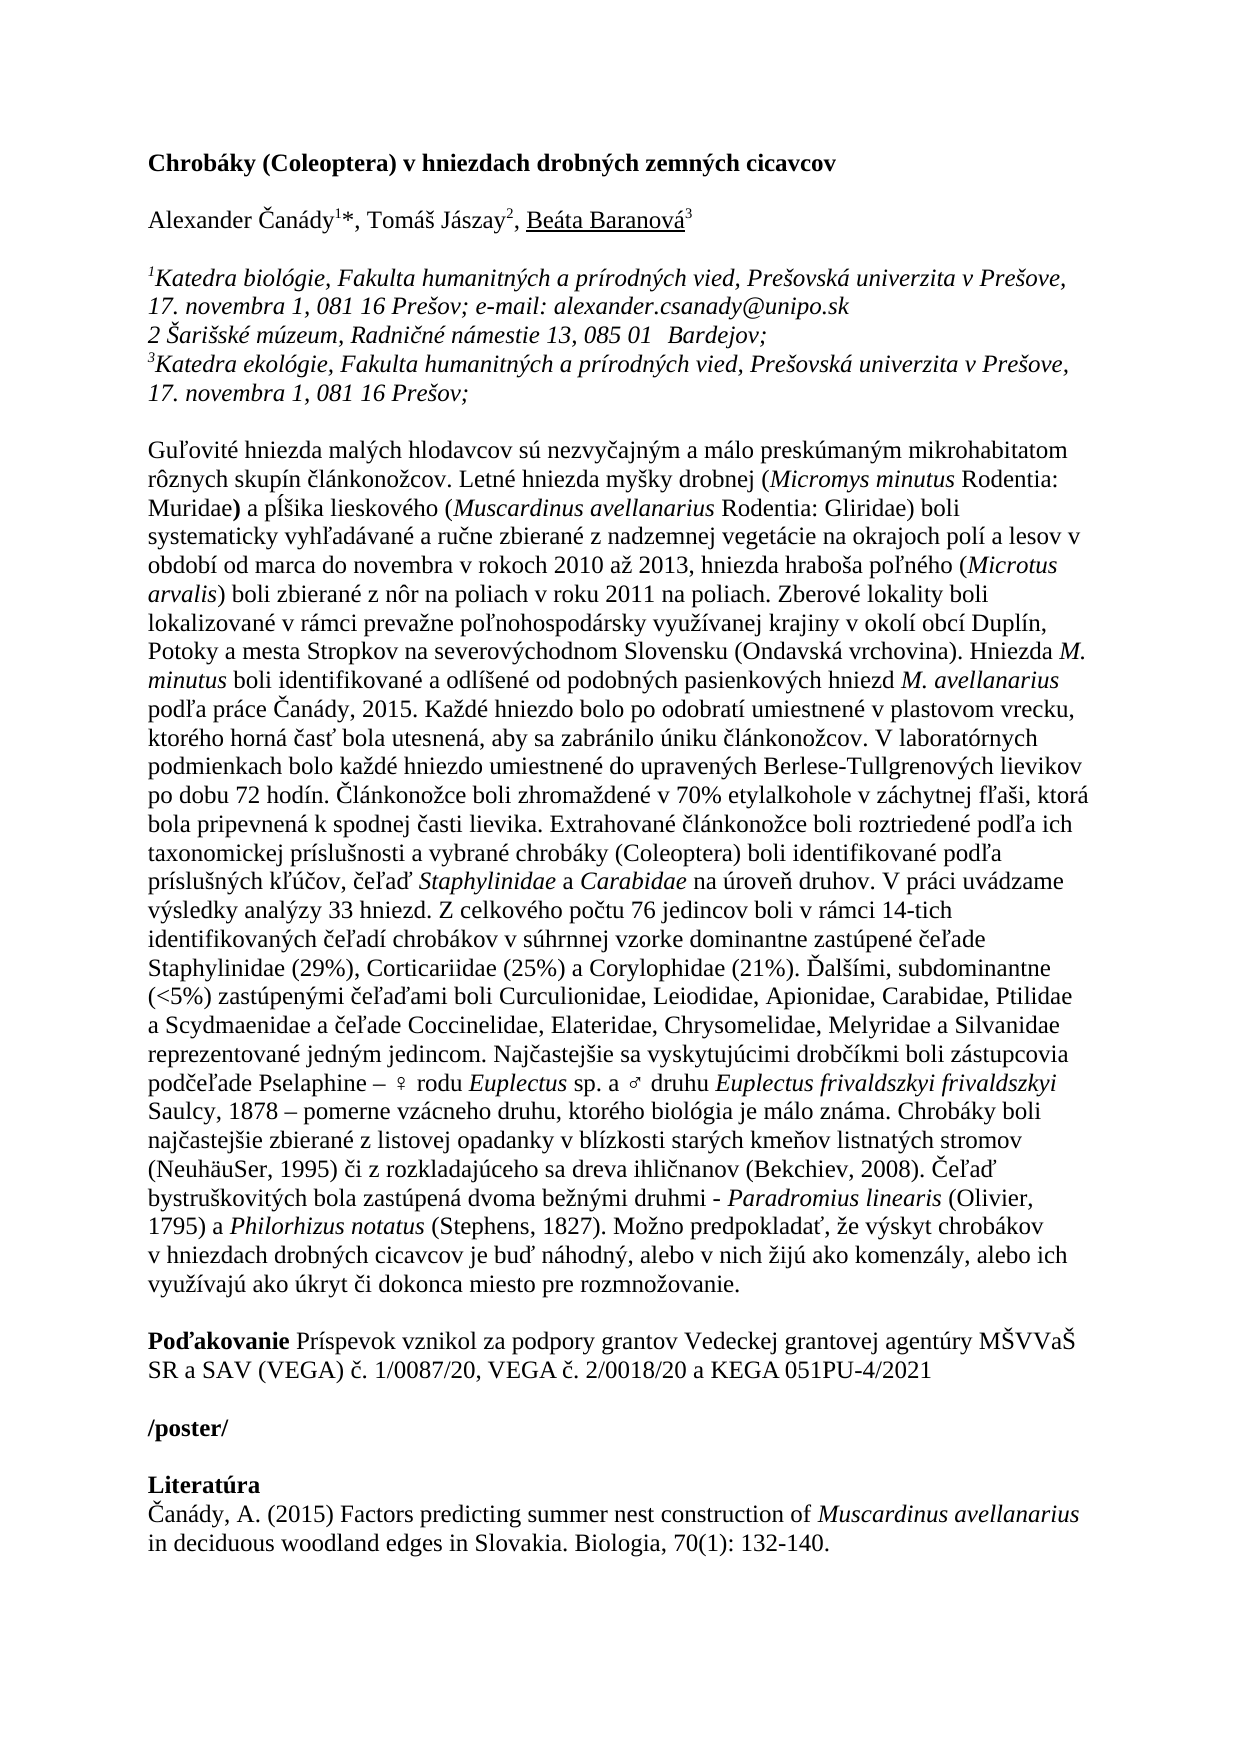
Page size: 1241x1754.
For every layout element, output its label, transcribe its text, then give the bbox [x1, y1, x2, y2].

text Alexander Čanády1*, Tomáš Jászay2, Beáta Baranová3 [148, 205, 1093, 234]
text 1Katedra biológie, Fakulta humanitných a prírodných vied, Prešovská univerzita v Prešove, 17. novembra 1, 081 16 Prešov; e-mail: alexander.csanady@unipo.sk [148, 263, 1093, 320]
text Chrobáky (Coleoptera) v hniezdach drobných zemných cicavcov [148, 148, 1093, 176]
text Guľovité hniezda malých hlodavcov sú nezvyčajným a málo preskúmaným mikrohabitatom rôznych skupín článkonožcov. Letné hniezda myšky drobnej (Micromys minutus Rodentia: Muridae) a pĺšika lieskového (Muscardinus avellanarius Rodentia: Gliridae) boli systematicky vyhľadávané a ručne zbierané z nadzemnej vegetácie na okrajoch polí a lesov v období od marca do novembra v rokoch 2010 až 2013, hniezda hraboša poľného (Microtus arvalis) boli zbierané z nôr na poliach v roku 2011 na poliach. Zberové lokality boli lokalizované v rámci prevažne poľnohospodársky využívanej krajiny v okolí obcí Duplín, Potoky a mesta Stropkov na severovýchodnom Slovensku (Ondavská vrchovina). Hniezda M. minutus boli identifikované a odlíšené od podobných pasienkových hniezd M. avellanarius podľa práce Čanády, 2015. Každé hniezdo bolo po odobratí umiestnené v plastovom vrecku, ktorého horná časť bola utesnená, aby sa zabránilo úniku článkonožcov. V laboratórnych podmienkach bolo každé hniezdo umiestnené do upravených Berlese-Tullgrenových lievikov po dobu 72 hodín. Článkonožce boli zhromaždené v 70% etylalkohole v záchytnej fľaši, ktorá bola pripevnená k spodnej časti lievika. Extrahované článkonožce boli roztriedené podľa ich taxonomickej príslušnosti a vybrané chrobáky (Coleoptera) boli identifikované podľa príslušných kľúčov, čeľaď Staphylinidae a Carabidae na úroveň druhov. V práci uvádzame výsledky analýzy 33 hniezd. Z celkového počtu 76 jedincov boli v rámci 14-tich identifikovaných čeľadí chrobákov v súhrnnej vzorke dominantne zastúpené čeľade Staphylinidae (29%), Corticariidae (25%) a Corylophidae (21%). Ďalšími, subdominantne (<5%) zastúpenými čeľaďami boli Curculionidae, Leiodidae, Apionidae, Carabidae, Ptilidae a Scydmaenidae a čeľade Coccinelidae, Elateridae, Chrysomelidae, Melyridae a Silvanidae reprezentované jedným jedincom. Najčastejšie sa vyskytujúcimi drobčíkmi boli zástupcovia podčeľade Pselaphine – ♀ rodu Euplectus sp. a ♂ druhu Euplectus frivaldszkyi frivaldszkyi Saulcy, 1878 – pomerne vzácneho druhu, ktorého biológia je málo známa. Chrobáky boli najčastejšie zbierané z listovej opadanky v blízkosti starých kmeňov listnatých stromov (NeuhäuSer, 1995) či z rozkladajúceho sa dreva ihličnanov (Bekchiev, 2008). Čeľaď bystruškovitých bola zastúpená dvoma bežnými druhmi - Paradromius linearis (Olivier, 1795) a Philorhizus notatus (Stephens, 1827). Možno predpokladať, že výskyt chrobákov v hniezdach drobných cicavcov je buď náhodný, alebo v nich žijú ako komenzály, alebo ich využívajú ako úkryt či dokonca miesto pre rozmnožovanie. [148, 435, 1093, 1298]
text Literatúra [148, 1470, 1093, 1499]
text 3Katedra ekológie, Fakulta humanitných a prírodných vied, Prešovská univerzita v Prešove, 17. novembra 1, 081 16 Prešov; [148, 349, 1093, 406]
text 2 Šarišské múzeum, Radničné námestie 13, 085 01 Bardejov; [148, 320, 1093, 349]
text Poďakovanie Príspevok vznikol za podpory grantov Vedeckej grantovej agentúry MŠVVaŠ SR a SAV (VEGA) č. 1/0087/20, VEGA č. 2/0018/20 a KEGA 051PU-4/2021 [148, 1326, 1093, 1384]
text Čanády, A. (2015) Factors predicting summer nest construction of Muscardinus avellanarius in deciduous woodland edges in Slovakia. Biologia, 70(1): 132-140. [148, 1499, 1093, 1556]
text /poster/ [148, 1413, 1093, 1441]
